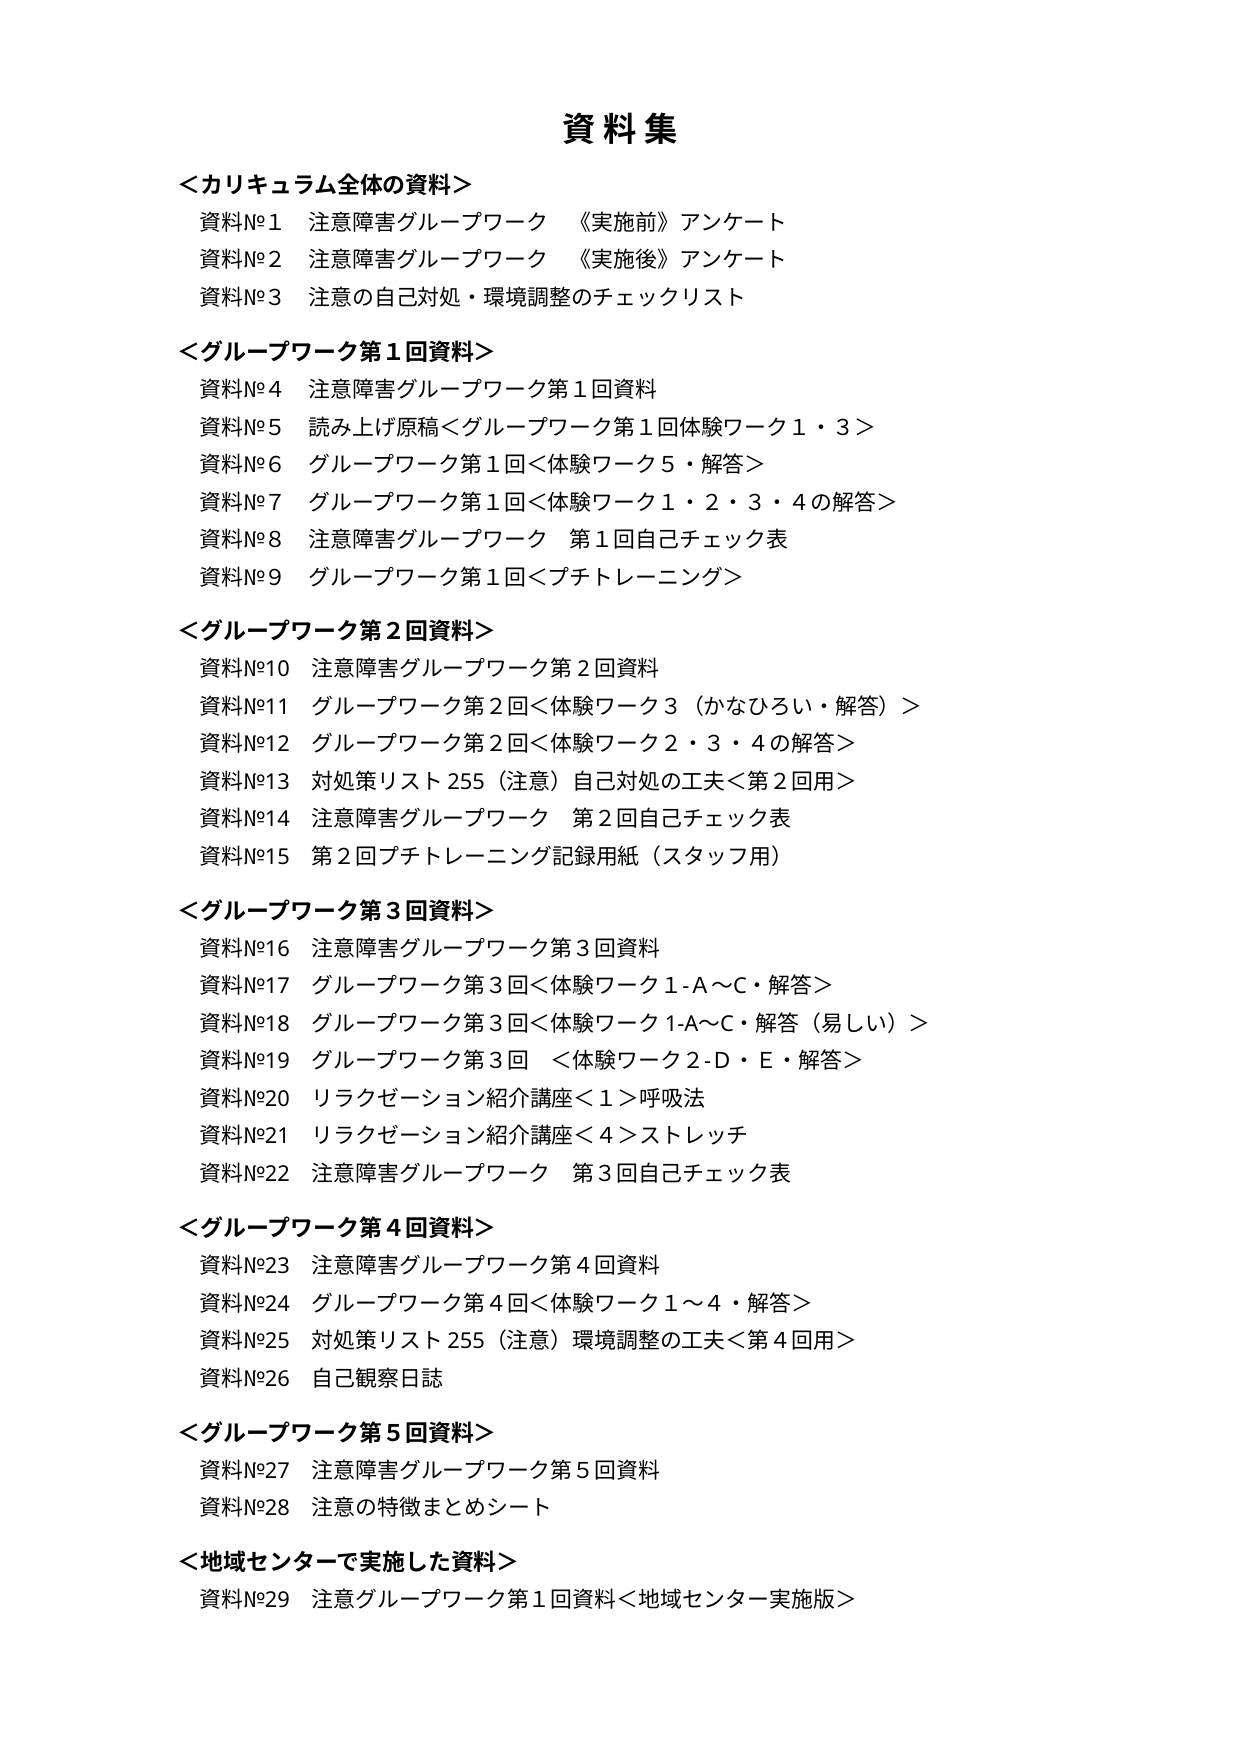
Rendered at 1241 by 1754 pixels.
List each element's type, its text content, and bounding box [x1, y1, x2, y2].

text 資料№29 注意グループワーク第１回資料＜地域センター実施版＞ [199, 1579, 1063, 1617]
text 資料№４ 注意障害グループワーク第１回資料 [199, 369, 1063, 407]
text 資料№27 注意障害グループワーク第５回資料 [199, 1450, 1063, 1487]
text ＜グループワーク第３回資料＞ [177, 891, 1063, 928]
text ＜グループワーク第１回資料＞ [177, 332, 1063, 369]
text 資 料 集 [177, 89, 1063, 164]
text 資料№10 注意障害グループワーク第2回資料 [199, 649, 1063, 686]
text ＜地域センターで実施した資料＞ [177, 1542, 1063, 1579]
text 資料№５ 読み上げ原稿＜グループワーク第１回体験ワーク１・３＞ [199, 407, 1063, 444]
text 資料№15 第２回プチトレーニング記録用紙（スタッフ用） [199, 836, 1063, 874]
text 資料№３ 注意の自己対処・環境調整のチェックリスト [199, 277, 1063, 314]
text 資料№25 対処策リスト255（注意）環境調整の工夫＜第４回用＞ [199, 1320, 1063, 1358]
text 資料№18 グループワーク第３回＜体験ワーク1-A～C・解答（易しい）＞ [199, 1003, 1063, 1041]
text 資料№14 注意障害グループワーク 第２回自己チェック表 [199, 799, 1063, 836]
text 資料№７ グループワーク第１回＜体験ワーク１・２・３・４の解答＞ [199, 482, 1063, 519]
text 資料№16 注意障害グループワーク第３回資料 [199, 928, 1063, 966]
text 資料№21 リラクゼーション紹介講座＜４＞ストレッチ [199, 1116, 1063, 1153]
text 資料№23 注意障害グループワーク第４回資料 [199, 1245, 1063, 1283]
text 資料№１ 注意障害グループワーク 《実施前》アンケート [199, 202, 1063, 239]
text 資料№17 グループワーク第３回＜体験ワーク１-Ａ～C・解答＞ [199, 966, 1063, 1003]
text 資料№22 注意障害グループワーク 第３回自己チェック表 [199, 1153, 1063, 1191]
text ＜カリキュラム全体の資料＞ [177, 164, 1063, 202]
text 資料№２ 注意障害グループワーク 《実施後》アンケート [199, 239, 1063, 277]
text 資料№28 注意の特徴まとめシート [199, 1487, 1063, 1525]
text 資料№13 対処策リスト255（注意）自己対処の工夫＜第２回用＞ [199, 761, 1063, 799]
text 資料№20 リラクゼーション紹介講座＜１＞呼吸法 [199, 1078, 1063, 1116]
text ＜グループワーク第４回資料＞ [177, 1208, 1063, 1245]
text 資料№８ 注意障害グループワーク 第１回自己チェック表 [199, 519, 1063, 557]
text 資料№26 自己観察日誌 [199, 1358, 1063, 1395]
text 資料№９ グループワーク第１回＜プチトレーニング＞ [199, 557, 1063, 594]
text 資料№６ グループワーク第１回＜体験ワーク５・解答＞ [199, 444, 1063, 482]
text 資料№11 グループワーク第２回＜体験ワーク３（かなひろい・解答）＞ [199, 686, 1063, 724]
text 資料№12 グループワーク第２回＜体験ワーク２・３・４の解答＞ [199, 724, 1063, 761]
text 資料№24 グループワーク第４回＜体験ワーク１～４・解答＞ [199, 1283, 1063, 1320]
text ＜グループワーク第５回資料＞ [177, 1412, 1063, 1450]
text 資料№19 グループワーク第３回 ＜体験ワーク２-Ｄ・Ｅ・解答＞ [199, 1041, 1063, 1078]
text ＜グループワーク第２回資料＞ [177, 611, 1063, 649]
